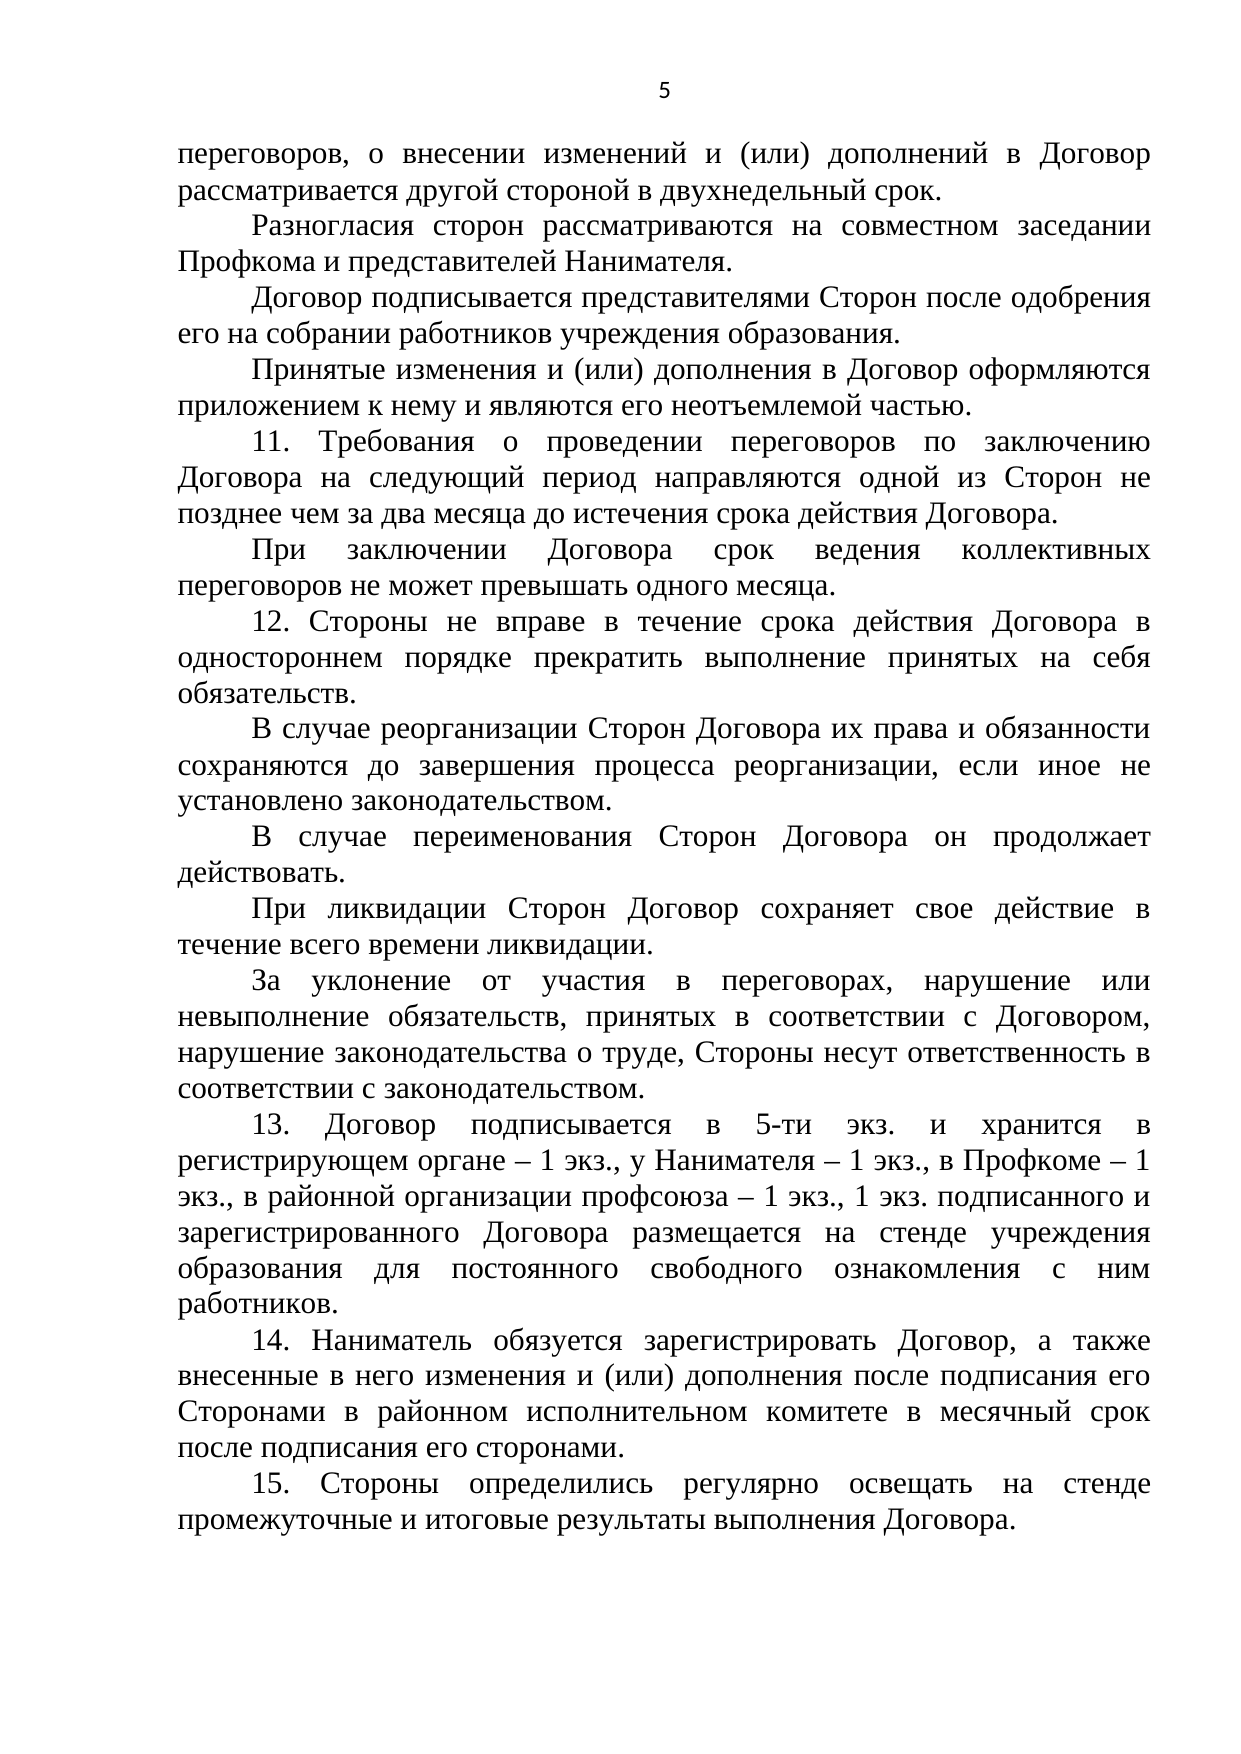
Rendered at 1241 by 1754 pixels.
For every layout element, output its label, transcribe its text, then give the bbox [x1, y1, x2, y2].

text 14. Наниматель обязуется зарегистрировать Договор, а также внесенные в него изменения и (или) дополнения после подписания его Сторонами в районном исполнительном комитете в месячный срок после подписания его сторонами. [177, 1321, 1152, 1464]
text 11. Требования о проведении переговоров по заключению Договора на следующий период направляются одной из Сторон не позднее чем за два месяца до истечения срока действия Договора. [177, 422, 1152, 530]
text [177, 135, 1152, 207]
text В случае реорганизации Сторон Договора их права и обязанности сохраняются до завершения процесса реорганизации, если иное не установлено законодательством. [177, 710, 1152, 818]
text 13. Договор подписывается в 5-ти экз. и хранится в регистрирующем органе – 1 экз., у Нанимателя – 1 экз., в Профкоме – 1 экз., в районной организации профсоюза – 1 экз., 1 экз. подписанного и зарегистрированного Договора размещается на стенде учреждения образования для постоянного свободного ознакомления с ним работников. [177, 1105, 1152, 1321]
text 15. Стороны определились регулярно освещать на стенде промежуточные и итоговые результаты выполнения Договора. [177, 1464, 1152, 1536]
text Принятые изменения и (или) дополнения в Договор оформляются приложением к нему и являются его неотъемлемой частью. [177, 350, 1152, 422]
text Договор подписывается представителями Сторон после одобрения его на собрании работников учреждения образования. [177, 278, 1152, 350]
text При ликвидации Сторон Договор сохраняет свое действие в течение всего времени ликвидации. [177, 889, 1152, 961]
text В случае переименования Сторон Договора он продолжает действовать. [177, 818, 1152, 889]
text За уклонение от участия в переговорах, нарушение или невыполнение обязательств, принятых в соответствии с Договором, нарушение законодательства о труде, Стороны несут ответственность в соответствии с законодательством. [177, 961, 1152, 1105]
text При заключении Договора срок ведения коллективных переговоров не может превышать одного месяца. [177, 530, 1152, 602]
text Разногласия сторон рассматриваются на совместном заседании Профкома и представителей Нанимателя. [177, 207, 1152, 278]
text 12. Стороны не вправе в течение срока действия Договора в одностороннем порядке прекратить выполнение принятых на себя обязательств. [177, 602, 1152, 710]
